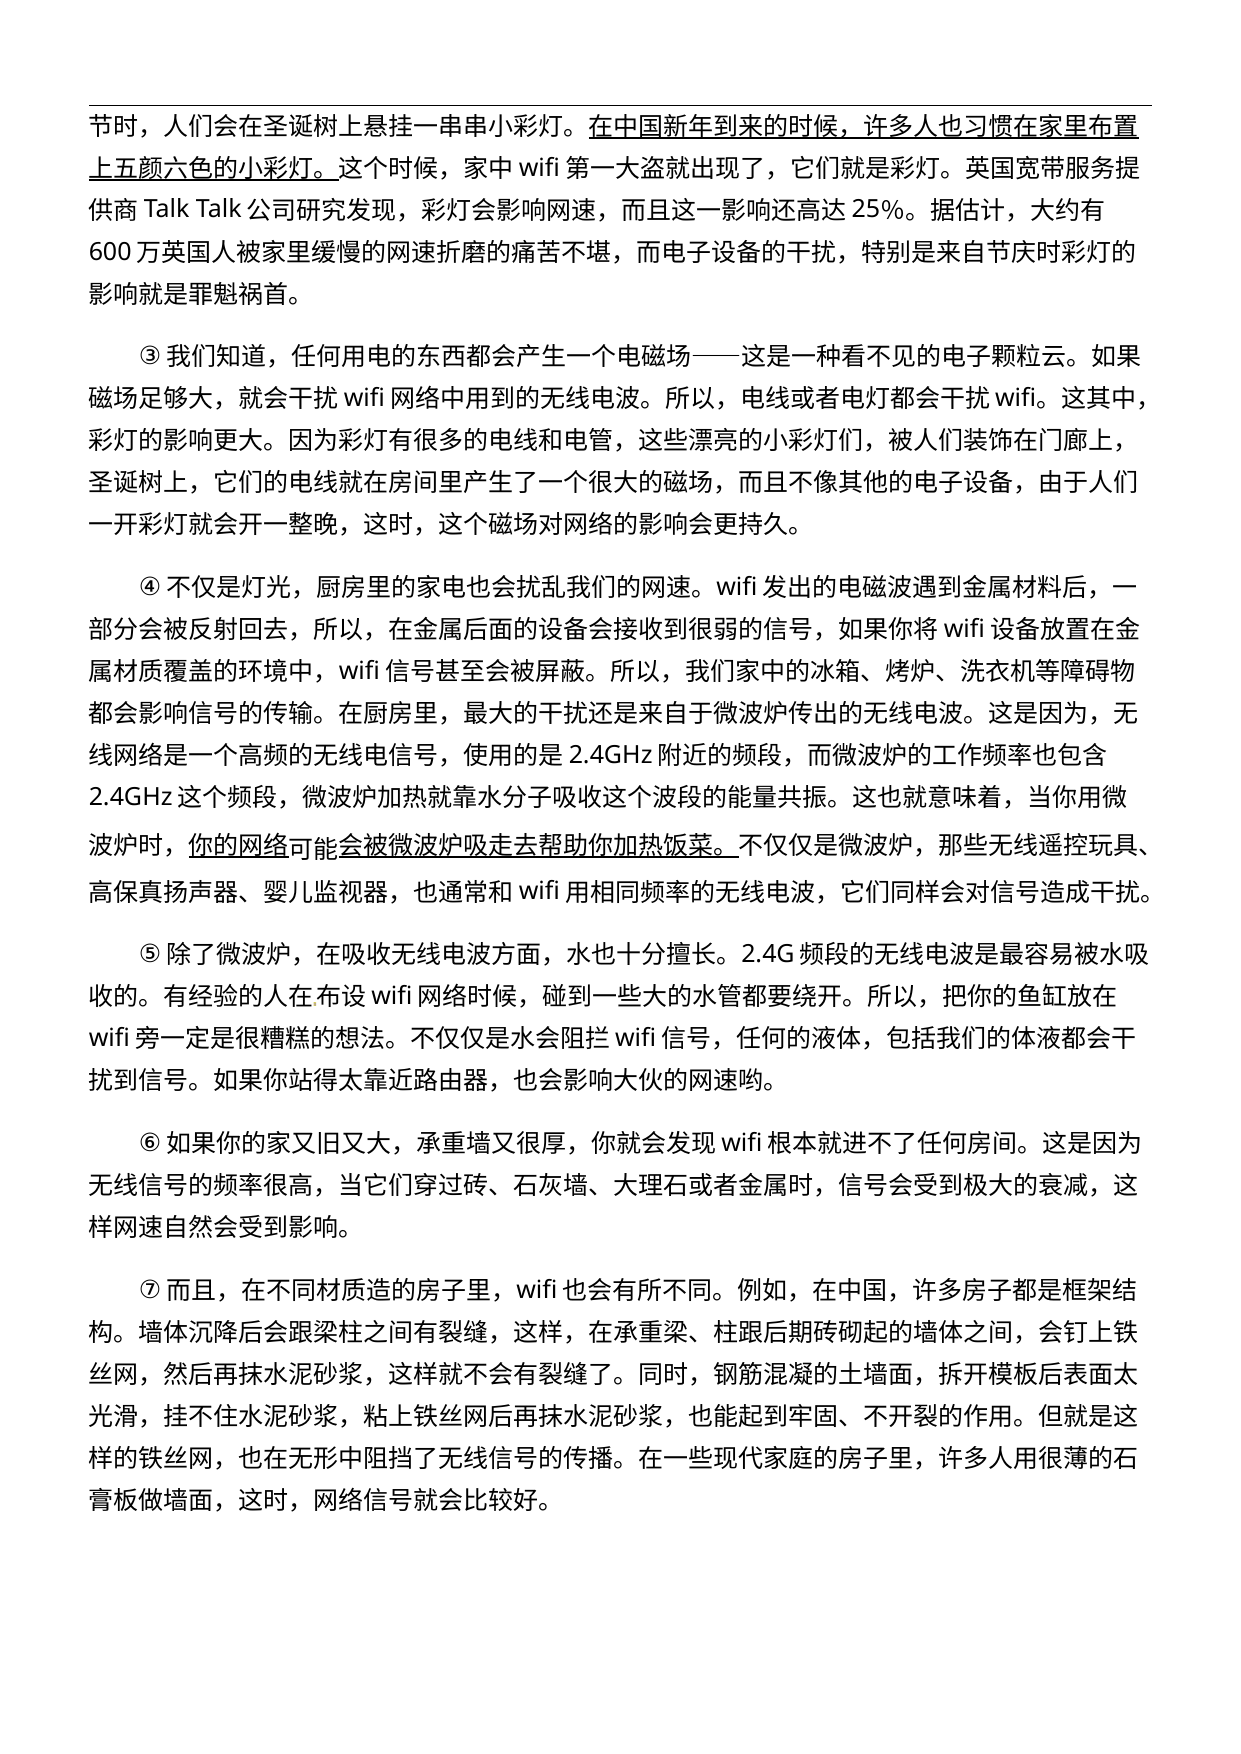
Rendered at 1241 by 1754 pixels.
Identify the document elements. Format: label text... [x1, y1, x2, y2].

text ⑤除了微波炉，在吸收无线电波方面，水也十分擅长。2.4G频段的无线电波是最容易被水吸收的。有经验的人在布设wifi网络时候，碰到一些大的水管都要绕开。所以，把你的鱼缸放在wifi旁一定是很糟糕的想法。不仅仅是水会阻拦wifi信号，任何的液体，包括我们的体液都会干扰到信号。如果你站得太靠近路由器，也会影响大伙的网速哟。 [88, 935, 1152, 1097]
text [88, 106, 1152, 310]
text ⑥如果你的家又旧又大，承重墙又很厚，你就会发现wifi根本就进不了任何房间。这是因为无线信号的频率很高，当它们穿过砖、石灰墙、大理石或者金属时，信号会受到极大的衰减，这样网速自然会受到影响。 [88, 1123, 1152, 1244]
text ③我们知道，任何用电的东西都会产生一个电磁场——这是一种看不见的电子颗粒云。如果磁场足够大，就会干扰wifi网络中用到的无线电波。所以，电线或者电灯都会干扰wifi。这其中，彩灯的影响更大。因为彩灯有很多的电线和电管，这些漂亮的小彩灯们，被人们装饰在门廊上，圣诞树上，它们的电线就在房间里产生了一个很大的磁场，而且不像其他的电子设备，由于人们一开彩灯就会开一整晚，这时，这个磁场对网络的影响会更持久。 [88, 337, 1152, 541]
text ⑦而且，在不同材质造的房子里，wifi也会有所不同。例如，在中国，许多房子都是框架结构。墙体沉降后会跟梁柱之间有裂缝，这样，在承重梁、柱跟后期砖砌起的墙体之间，会钉上铁丝网，然后再抹水泥砂浆，这样就不会有裂缝了。同时，钢筋混凝的土墙面，拆开模板后表面太光滑，挂不住水泥砂浆，粘上铁丝网后再抹水泥砂浆，也能起到牢固、不开裂的作用。但就是这样的铁丝网，也在无形中阻挡了无线信号的传播。在一些现代家庭的房子里，许多人用很薄的石膏板做墙面，这时，网络信号就会比较好。 [88, 1270, 1152, 1516]
text ④不仅是灯光，厨房里的家电也会扰乱我们的网速。wifi发出的电磁波遇到金属材料后，一部分会被反射回去，所以，在金属后面的设备会接收到很弱的信号，如果你将wifi设备放置在金属材质覆盖的环境中，wifi信号甚至会被屏蔽。所以，我们家中的冰箱、烤炉、洗衣机等障碍物都会影响信号的传输。在厨房里，最大的干扰还是来自于微波炉传出的无线电波。这是因为，无线网络是一个高频的无线电信号，使用的是2.4GHz附近的频段，而微波炉的工作频率也包含2.4GHz这个频段，微波炉加热就靠水分子吸收这个波段的能量共振。这也就意味着，当你用微波炉时，你的网络可能会被微波炉吸走去帮助你加热饭菜。不仅仅是微波炉，那些无线遥控玩具、高保真扬声器、婴儿监视器，也通常和wifi用相同频率的无线电波，它们同样会对信号造成干扰。 [88, 568, 1152, 908]
